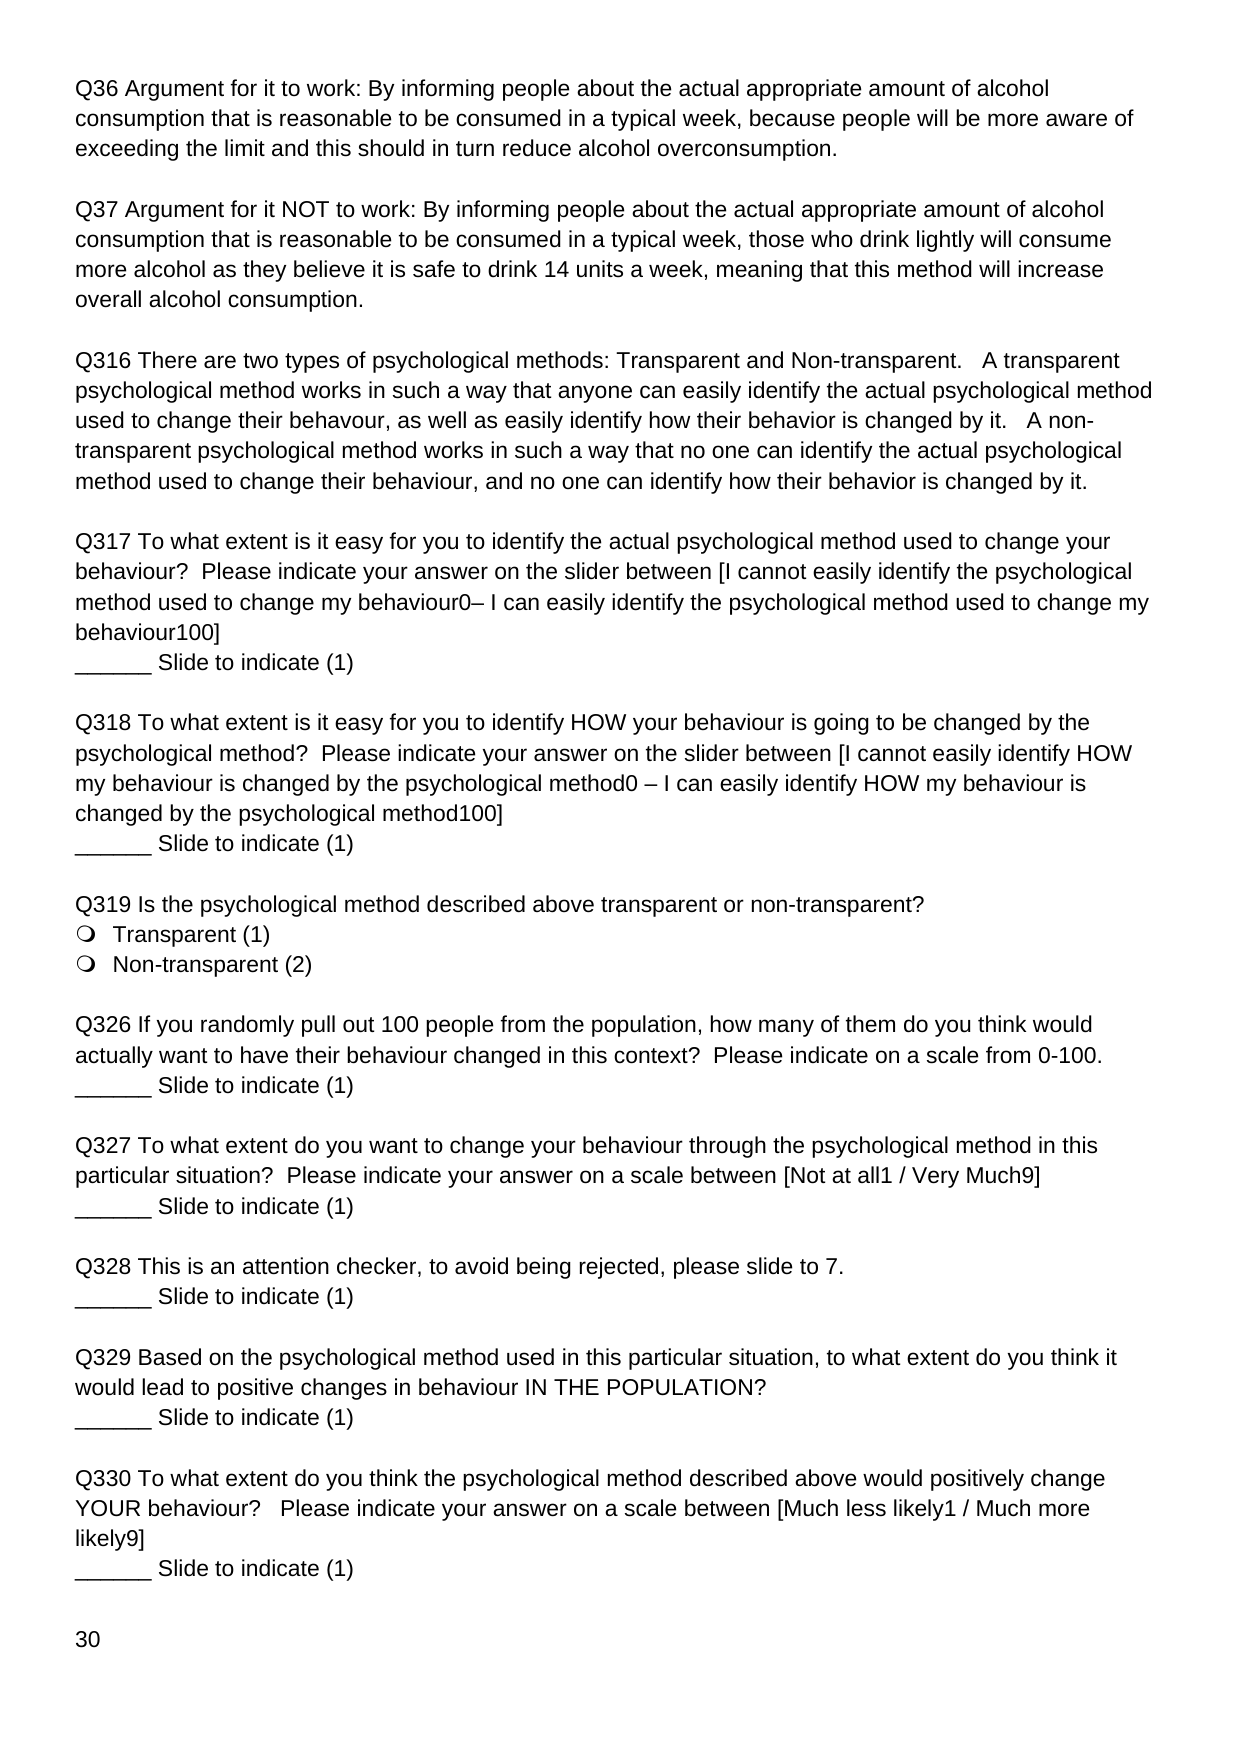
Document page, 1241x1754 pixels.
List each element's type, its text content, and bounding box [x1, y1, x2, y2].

list Transparent (1) [75, 921, 1165, 947]
list ______ Slide to indicate (1) [75, 1555, 1165, 1582]
list ______ Slide to indicate (1) [75, 649, 1165, 675]
text Q328 This is an attention checker, to avoid being rejected, please slide to 7. [75, 1253, 1165, 1279]
text Q329 Based on the psychological method used in this particular situation, to what extent do you think it would lead to positive changes in behaviour IN THE POPULATION? [75, 1344, 1165, 1400]
list ______ Slide to indicate (1) [75, 1072, 1165, 1098]
text Q317 To what extent is it easy for you to identify the actual psychological method used to change your behaviour? Please indicate your answer on the slider between [I cannot easily identify the psychological method used to change my behaviour0– I can easily identify the psychological method used to change my behaviour100] [75, 528, 1165, 645]
text Q326 If you randomly pull out 100 people from the population, how many of them do you think would actually want to have their behaviour changed in this context? Please indicate on a scale from 0-100. [75, 1011, 1165, 1068]
text Q37 Argument for it NOT to work: ​By informing people about the actual appropriate amount of alcohol consumption that is reasonable to be consumed in a typical week, those who drink lightly will consume more alcohol as they believe it is safe to drink 14 units a week, meaning that this method will increase overall alcohol consumption. [75, 196, 1165, 313]
text Q330 To what extent do you think the psychological method described above would positively change YOUR behaviour? Please indicate your answer on a scale between [Much less likely1 / Much more likely9] [75, 1464, 1165, 1551]
list ______ Slide to indicate (1) [75, 1193, 1165, 1219]
text Q36 Argument for it to work: By informing people about the actual appropriate amount of alcohol consumption that is reasonable to be consumed in a typical week, because people will be more aware of exceeding the limit and this should in turn reduce alcohol overconsumption. [75, 75, 1165, 162]
list ______ Slide to indicate (1) [75, 830, 1165, 857]
list Non-transparent (2) [75, 951, 1165, 977]
list ______ Slide to indicate (1) [75, 1283, 1165, 1310]
list ______ Slide to indicate (1) [75, 1404, 1165, 1431]
text Q318 To what extent is it easy for you to identify HOW your behaviour is going to be changed by the psychological method? Please indicate your answer on the slider between [I cannot easily identify HOW my behaviour is changed by the psychological method0 – I can easily identify HOW my behaviour is changed by the psychological method100] [75, 709, 1165, 826]
text Q316 There are two types of psychological methods: Transparent and Non-transparent. A transparent psychological method works in such a way that anyone can easily identify the actual psychological method used to change their behavour, as well as easily identify how their behavior is changed by it. A non-transparent psychological method works in such a way that no one can identify the actual psychological method used to change their behaviour, and no one can identify how their behavior is changed by it. [75, 347, 1165, 494]
text Q327 To what extent do you want to change your behaviour through the psychological method in this particular situation? Please indicate your answer on a scale between [Not at all1 / Very Much9] [75, 1132, 1165, 1189]
text Q319 Is the psychological method described above transparent or non-transparent? [75, 891, 1165, 917]
